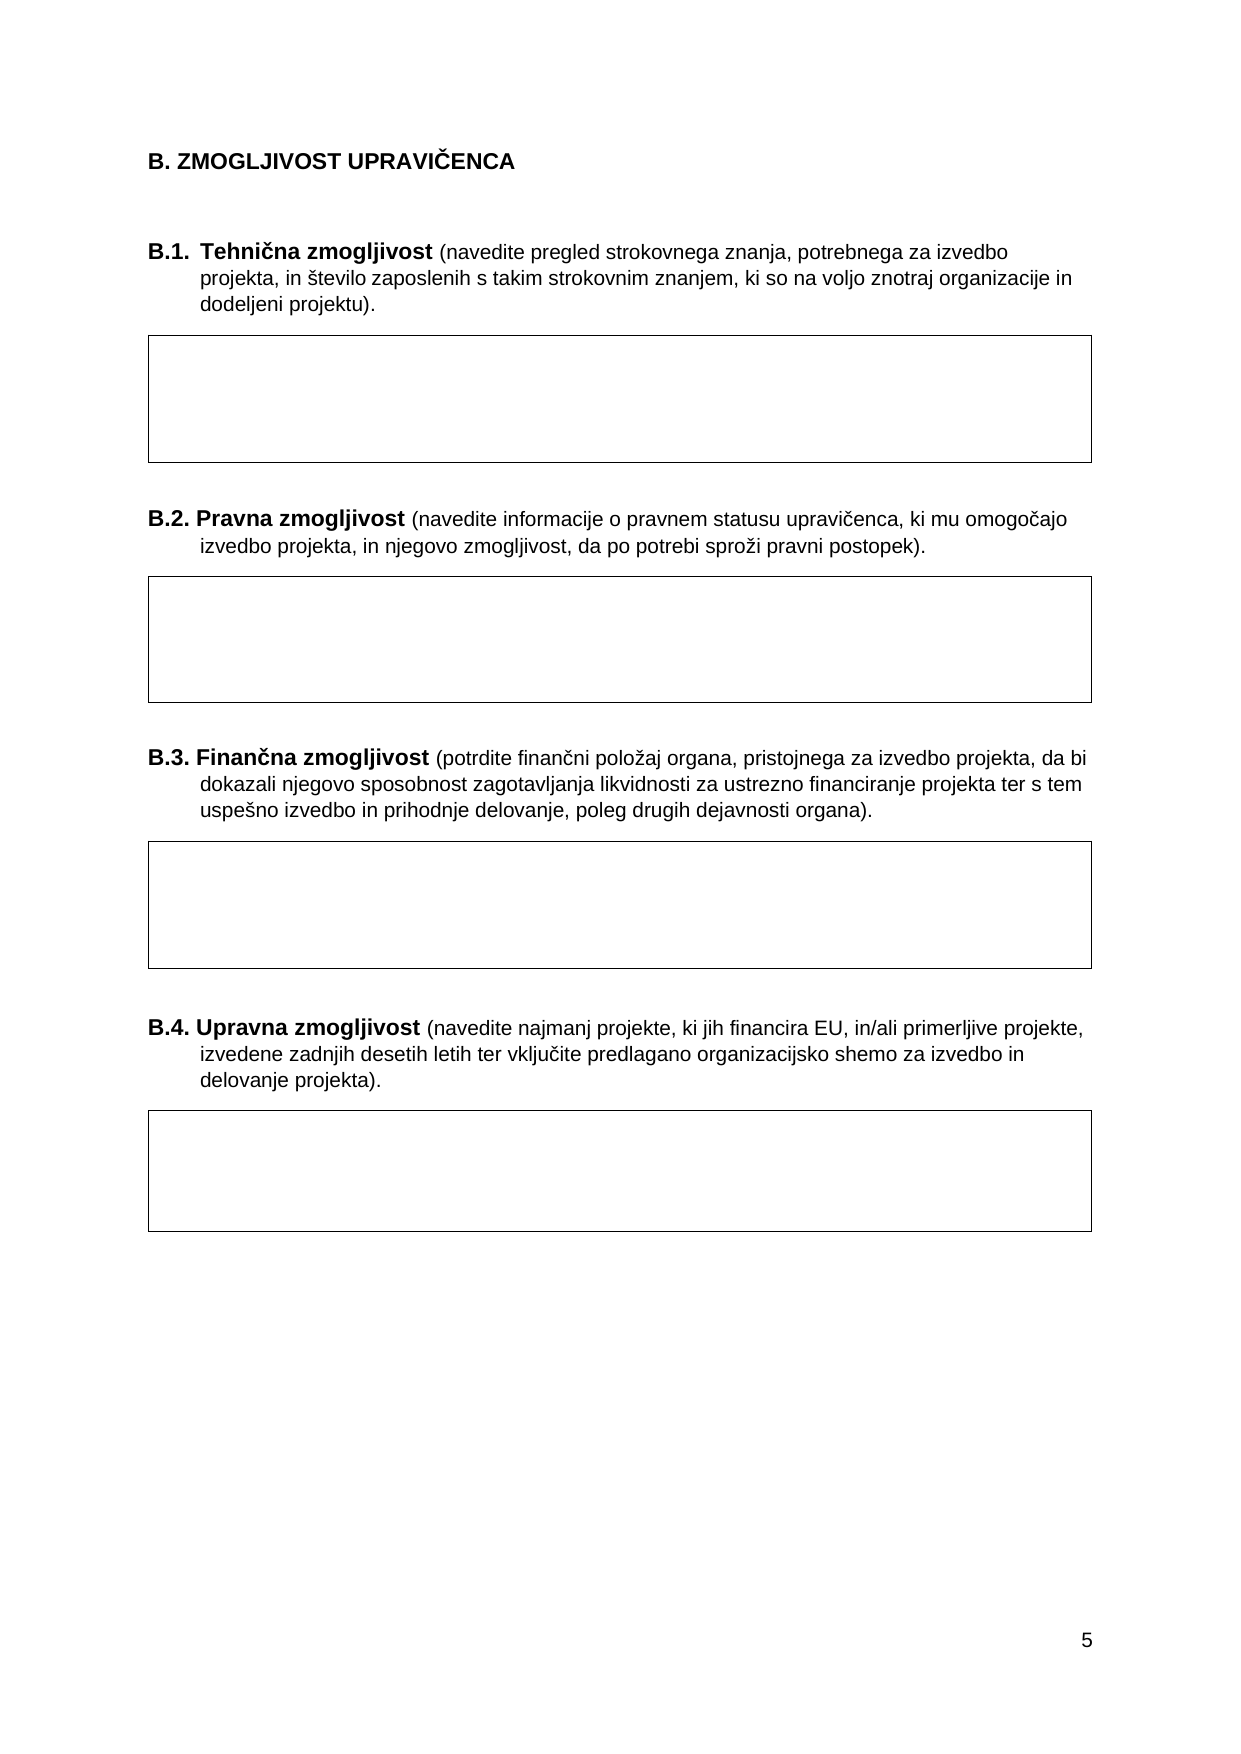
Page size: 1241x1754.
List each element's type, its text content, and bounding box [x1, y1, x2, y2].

text B.4. Upravna zmogljivost (navedite najmanj projekte, ki jih financira EU, in/ali primerljive projekte, izvedene zadnjih desetih letih ter vključite predlagano organizacijsko shemo za izvedbo in delovanje projekta). [148, 1014, 1092, 1092]
table_header [149, 336, 1091, 462]
table_header [149, 1111, 1091, 1231]
text B.2. Pravna zmogljivost (navedite informacije o pravnem statusu upravičenca, ki mu omogočajo izvedbo projekta, in njegovo zmogljivost, da po potrebi sproži pravni postopek). [148, 505, 1092, 557]
text B. ZMOGLJIVOST UPRAVIČENCA [148, 148, 1092, 174]
text B.3. Finančna zmogljivost (potrdite finančni položaj organa, pristojnega za izvedbo projekta, da bi dokazali njegovo sposobnost zagotavljanja likvidnosti za ustrezno financiranje projekta ter s tem uspešno izvedbo in prihodnje delovanje, poleg drugih dejavnosti organa). [148, 744, 1092, 822]
text B.1. Tehnična zmogljivost (navedite pregled strokovnega znanja, potrebnega za izvedbo projekta, in število zaposlenih s takim strokovnim znanjem, ki so na voljo znotraj organizacije in dodeljeni projektu). [148, 238, 1092, 316]
table_header [149, 842, 1091, 968]
table_header [149, 577, 1091, 702]
